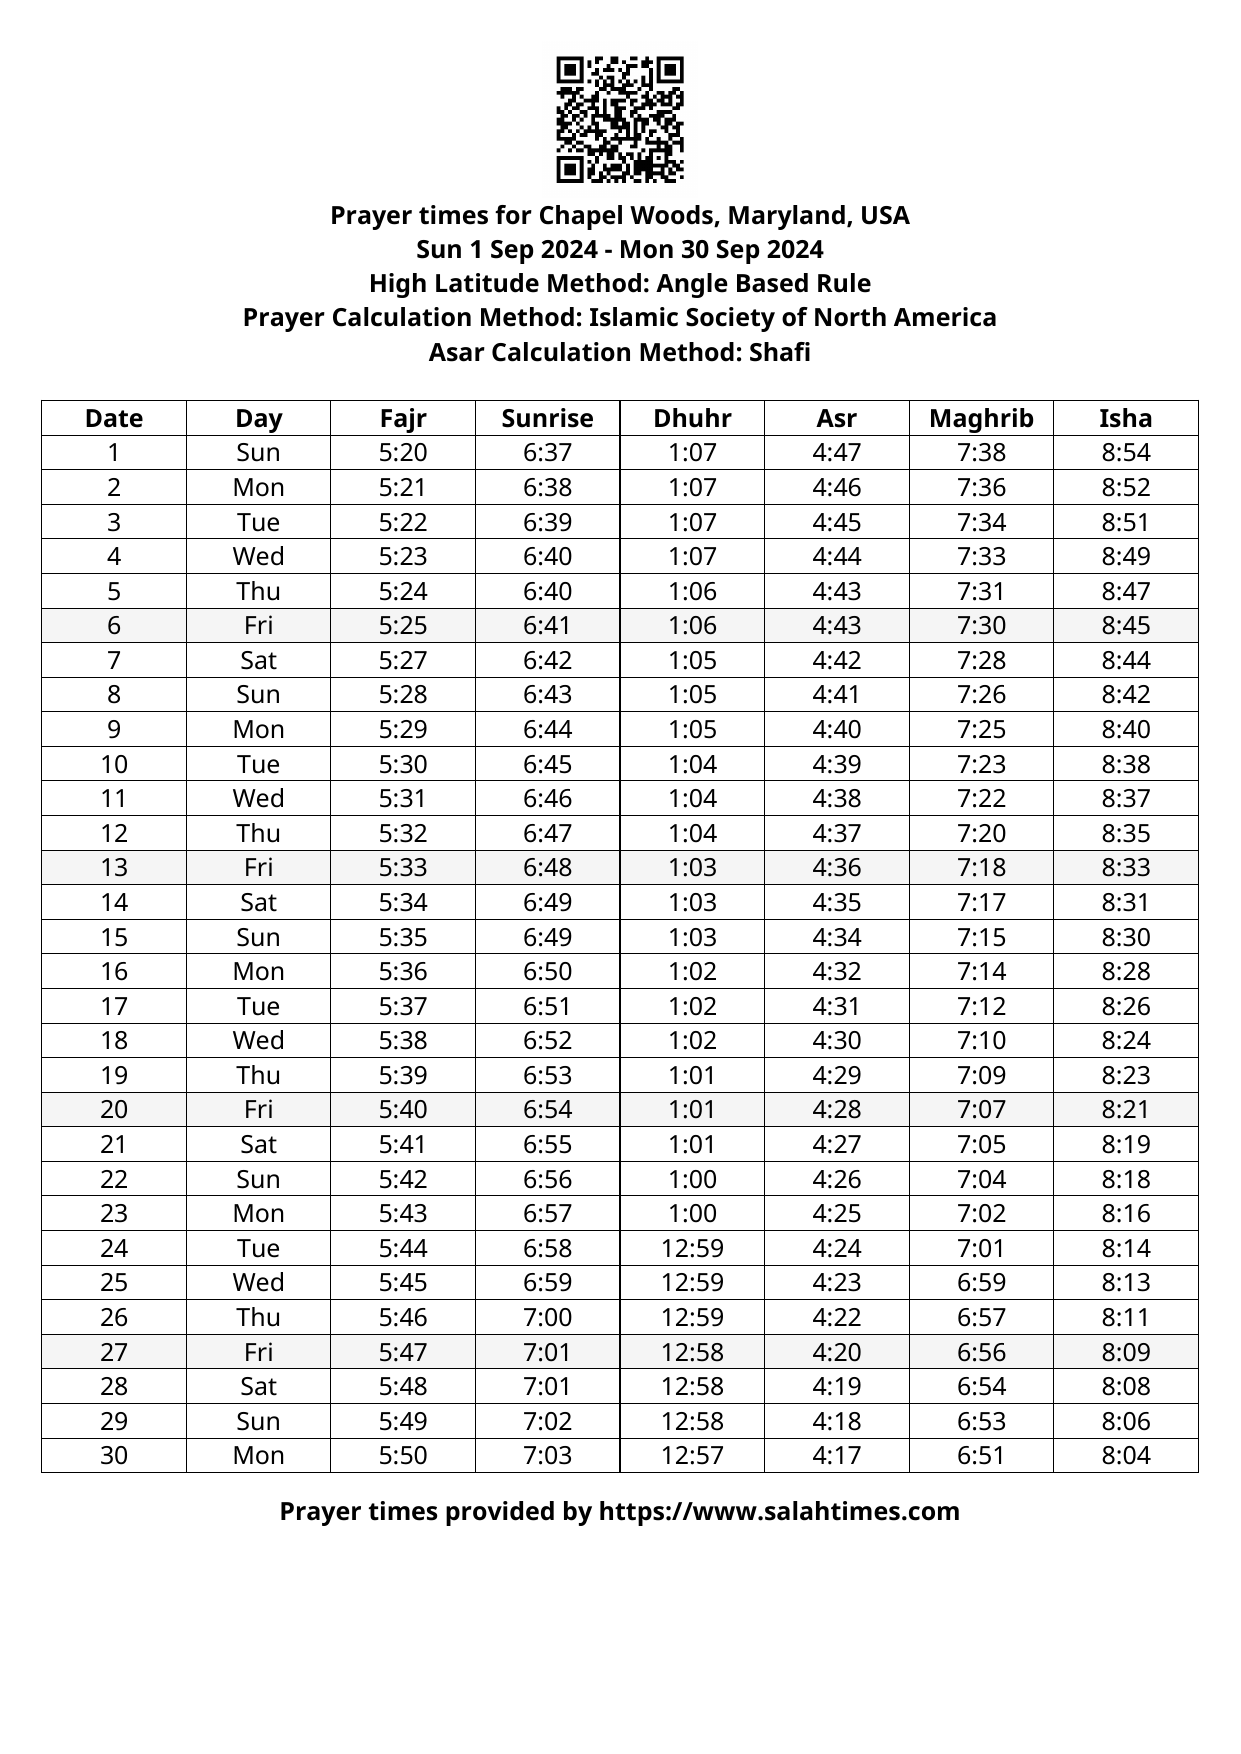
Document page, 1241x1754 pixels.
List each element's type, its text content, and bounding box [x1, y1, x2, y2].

table_cell 5:22 [331, 505, 475, 538]
table_cell 1:04 [621, 747, 764, 780]
table_cell 4:43 [765, 574, 909, 607]
table_cell 6:50 [476, 954, 619, 988]
table_cell 1:07 [621, 505, 764, 538]
table_cell 4:32 [765, 954, 909, 988]
text Prayer times provided by https://www.salahtimes.com [42, 1494, 1198, 1528]
table_cell 4:46 [765, 470, 909, 504]
table_cell 8:37 [1054, 781, 1198, 815]
table_cell 8:49 [1054, 539, 1198, 573]
table_cell 7:25 [910, 712, 1053, 746]
table_cell 14 [42, 885, 186, 919]
table_cell 1 [42, 436, 186, 469]
table_cell Sat [187, 885, 330, 919]
table_cell 4:26 [765, 1162, 909, 1195]
table_cell 7:02 [476, 1404, 619, 1437]
table_cell 5:21 [331, 470, 475, 504]
table_cell 8:23 [1054, 1058, 1198, 1092]
table_cell 5:42 [331, 1162, 475, 1195]
table_cell 8:11 [1054, 1300, 1198, 1334]
table_cell 8:35 [1054, 816, 1198, 849]
table_cell 23 [42, 1196, 186, 1230]
table_cell 4:43 [765, 609, 909, 642]
table_cell 4:40 [765, 712, 909, 746]
table_cell 6:45 [476, 747, 619, 780]
table_cell 30 [42, 1439, 186, 1472]
table_cell 1:05 [621, 712, 764, 746]
table_cell 5:29 [331, 712, 475, 746]
table_cell Sun [187, 436, 330, 469]
table_cell 5:49 [331, 1404, 475, 1437]
text High Latitude Method: Angle Based Rule [42, 266, 1198, 300]
table_cell 1:00 [621, 1162, 764, 1195]
table_cell 7:15 [910, 920, 1053, 953]
table_cell Wed [187, 1266, 330, 1299]
table_cell 1:01 [621, 1058, 764, 1092]
table_cell 21 [42, 1127, 186, 1161]
table_cell 7:04 [910, 1162, 1053, 1195]
table_cell Tue [187, 747, 330, 780]
table_cell 6:47 [476, 816, 619, 849]
table_cell 5:44 [331, 1231, 475, 1264]
table_cell 7:26 [910, 678, 1053, 711]
table_cell 4:17 [765, 1439, 909, 1472]
table_cell 7 [42, 643, 186, 677]
table_cell 4:23 [765, 1266, 909, 1299]
table_cell 8:51 [1054, 505, 1198, 538]
table_cell 5 [42, 574, 186, 607]
table_cell 6:38 [476, 470, 619, 504]
text Asar Calculation Method: Shafi [42, 334, 1198, 368]
table_cell 5:43 [331, 1196, 475, 1230]
table_cell 10 [42, 747, 186, 780]
table_cell Wed [187, 539, 330, 573]
table_cell 6:37 [476, 436, 619, 469]
table_cell 26 [42, 1300, 186, 1334]
table_cell 6:49 [476, 920, 619, 953]
table_cell 12:59 [621, 1231, 764, 1264]
text Sun 1 Sep 2024 - Mon 30 Sep 2024 [42, 232, 1198, 266]
table_cell 2 [42, 470, 186, 504]
table_cell Thu [187, 1300, 330, 1334]
table_cell Tue [187, 989, 330, 1022]
table_cell 6:56 [910, 1335, 1053, 1368]
table_cell 7:00 [476, 1300, 619, 1334]
table_cell 6:48 [476, 851, 619, 884]
table_cell 6:54 [476, 1093, 619, 1126]
table_cell 24 [42, 1231, 186, 1264]
table_cell 20 [42, 1093, 186, 1126]
table_cell 7:23 [910, 747, 1053, 780]
table_cell Sun [187, 1162, 330, 1195]
table_cell 6:57 [910, 1300, 1053, 1334]
table_cell 5:48 [331, 1369, 475, 1403]
table_cell 6:40 [476, 574, 619, 607]
table_cell 3 [42, 505, 186, 538]
table_cell 5:27 [331, 643, 475, 677]
table_cell 4:39 [765, 747, 909, 780]
table_cell 4:35 [765, 885, 909, 919]
table_cell Mon [187, 954, 330, 988]
table_cell 6:49 [476, 885, 619, 919]
table_cell 7:22 [910, 781, 1053, 815]
table_cell 7:33 [910, 539, 1053, 573]
table_cell 12:58 [621, 1404, 764, 1437]
table_cell 4:42 [765, 643, 909, 677]
table_cell 7:14 [910, 954, 1053, 988]
table_cell 5:23 [331, 539, 475, 573]
table_cell 8:06 [1054, 1404, 1198, 1437]
table_cell 4:22 [765, 1300, 909, 1334]
table_cell 1:06 [621, 609, 764, 642]
table_cell Mon [187, 712, 330, 746]
table_cell 19 [42, 1058, 186, 1092]
table_cell 1:02 [621, 989, 764, 1022]
table_cell 5:38 [331, 1024, 475, 1057]
text Prayer Calculation Method: Islamic Society of North America [42, 300, 1198, 334]
table_cell 8:04 [1054, 1439, 1198, 1472]
table_cell 6:43 [476, 678, 619, 711]
table_cell 4:19 [765, 1369, 909, 1403]
table_cell Mon [187, 1439, 330, 1472]
table_cell 4:31 [765, 989, 909, 1022]
table_cell 8:18 [1054, 1162, 1198, 1195]
table_cell 1:07 [621, 470, 764, 504]
table_cell 6:55 [476, 1127, 619, 1161]
table_header Date [42, 401, 186, 434]
table_cell Thu [187, 816, 330, 849]
table_cell 5:45 [331, 1266, 475, 1299]
table_cell 4 [42, 539, 186, 573]
table_cell 7:07 [910, 1093, 1053, 1126]
table_cell 1:04 [621, 781, 764, 815]
table_cell 8:47 [1054, 574, 1198, 607]
table_cell 28 [42, 1369, 186, 1403]
table_cell 4:34 [765, 920, 909, 953]
table_cell 8:19 [1054, 1127, 1198, 1161]
table_cell 4:20 [765, 1335, 909, 1368]
table_cell 6:59 [476, 1266, 619, 1299]
table_cell 25 [42, 1266, 186, 1299]
table_cell Wed [187, 1024, 330, 1057]
picture [542, 41, 699, 198]
table_cell 5:46 [331, 1300, 475, 1334]
table_cell 4:37 [765, 816, 909, 849]
table_cell 6:44 [476, 712, 619, 746]
table_header Asr [765, 401, 909, 434]
table_cell 7:01 [476, 1335, 619, 1368]
table_cell 6:39 [476, 505, 619, 538]
table_cell 6:51 [910, 1439, 1053, 1472]
table_cell 27 [42, 1335, 186, 1368]
table_cell 5:37 [331, 989, 475, 1022]
table_cell 6 [42, 609, 186, 642]
table_cell 8:08 [1054, 1369, 1198, 1403]
table_header Maghrib [910, 401, 1053, 434]
table_cell Sat [187, 643, 330, 677]
table_cell 5:30 [331, 747, 475, 780]
table_cell 8:24 [1054, 1024, 1198, 1057]
table_cell Sun [187, 678, 330, 711]
table_cell 7:01 [910, 1231, 1053, 1264]
table_cell 6:52 [476, 1024, 619, 1057]
table_cell 1:01 [621, 1127, 764, 1161]
table_cell 5:34 [331, 885, 475, 919]
table_cell 16 [42, 954, 186, 988]
table_cell 4:45 [765, 505, 909, 538]
table_cell 7:20 [910, 816, 1053, 849]
table_cell Mon [187, 470, 330, 504]
table_header Dhuhr [621, 401, 764, 434]
table_cell 6:54 [910, 1369, 1053, 1403]
table_cell 8:21 [1054, 1093, 1198, 1126]
table_cell 12:58 [621, 1369, 764, 1403]
table_cell 7:38 [910, 436, 1053, 469]
table_cell Sun [187, 1404, 330, 1437]
table_cell 8:38 [1054, 747, 1198, 780]
table_cell 9 [42, 712, 186, 746]
table_cell 7:17 [910, 885, 1053, 919]
table_cell 7:31 [910, 574, 1053, 607]
table_cell 4:38 [765, 781, 909, 815]
table_cell 8:14 [1054, 1231, 1198, 1264]
table_cell 4:27 [765, 1127, 909, 1161]
table_cell Sun [187, 920, 330, 953]
table_cell 1:00 [621, 1196, 764, 1230]
table_cell Tue [187, 505, 330, 538]
table_cell 12:59 [621, 1266, 764, 1299]
table_cell Fri [187, 851, 330, 884]
table_cell 8 [42, 678, 186, 711]
table_cell 5:25 [331, 609, 475, 642]
table_cell 5:50 [331, 1439, 475, 1472]
table_cell 7:18 [910, 851, 1053, 884]
table_cell Thu [187, 574, 330, 607]
table_cell 1:01 [621, 1093, 764, 1126]
table_cell 1:05 [621, 678, 764, 711]
table_cell 5:40 [331, 1093, 475, 1126]
table_cell 4:28 [765, 1093, 909, 1126]
table_cell 8:31 [1054, 885, 1198, 919]
table_cell 1:06 [621, 574, 764, 607]
table_cell 4:25 [765, 1196, 909, 1230]
table_cell 4:29 [765, 1058, 909, 1092]
table_cell 8:28 [1054, 954, 1198, 988]
table_cell 7:10 [910, 1024, 1053, 1057]
table_cell 15 [42, 920, 186, 953]
table_cell 1:03 [621, 851, 764, 884]
table_cell Sat [187, 1369, 330, 1403]
table_cell 5:35 [331, 920, 475, 953]
table_cell 8:52 [1054, 470, 1198, 504]
table_cell 5:32 [331, 816, 475, 849]
table_cell 8:26 [1054, 989, 1198, 1022]
table_cell 1:02 [621, 954, 764, 988]
table_cell 6:53 [476, 1058, 619, 1092]
table_cell 4:41 [765, 678, 909, 711]
table_cell 5:28 [331, 678, 475, 711]
table_cell 1:05 [621, 643, 764, 677]
table_cell 5:39 [331, 1058, 475, 1092]
table_cell 4:30 [765, 1024, 909, 1057]
table_cell 18 [42, 1024, 186, 1057]
table_cell 5:24 [331, 574, 475, 607]
table_cell 5:31 [331, 781, 475, 815]
table_cell 4:18 [765, 1404, 909, 1437]
table_cell 7:02 [910, 1196, 1053, 1230]
table_header Isha [1054, 401, 1198, 434]
table_header Fajr [331, 401, 475, 434]
table_cell 8:54 [1054, 436, 1198, 469]
table_cell 8:13 [1054, 1266, 1198, 1299]
table_cell 7:34 [910, 505, 1053, 538]
table_cell 1:02 [621, 1024, 764, 1057]
table_cell 12 [42, 816, 186, 849]
table_cell 1:03 [621, 885, 764, 919]
table_header Day [187, 401, 330, 434]
table_cell 7:03 [476, 1439, 619, 1472]
table_cell Fri [187, 1093, 330, 1126]
table_cell 4:24 [765, 1231, 909, 1264]
table_cell 6:51 [476, 989, 619, 1022]
table_cell 1:07 [621, 436, 764, 469]
table_cell 1:03 [621, 920, 764, 953]
table_cell 6:46 [476, 781, 619, 815]
table_cell 5:20 [331, 436, 475, 469]
table_cell Fri [187, 1335, 330, 1368]
table_cell Mon [187, 1196, 330, 1230]
table_cell 6:59 [910, 1266, 1053, 1299]
table_cell 5:41 [331, 1127, 475, 1161]
table_cell 8:16 [1054, 1196, 1198, 1230]
table_cell Wed [187, 781, 330, 815]
table_cell 4:36 [765, 851, 909, 884]
table_cell 7:30 [910, 609, 1053, 642]
table_cell 11 [42, 781, 186, 815]
table_cell 8:09 [1054, 1335, 1198, 1368]
table_cell 6:40 [476, 539, 619, 573]
table_cell 7:01 [476, 1369, 619, 1403]
table_cell 13 [42, 851, 186, 884]
table_cell 8:44 [1054, 643, 1198, 677]
table_cell 1:07 [621, 539, 764, 573]
table_cell 12:59 [621, 1300, 764, 1334]
table_cell 8:40 [1054, 712, 1198, 746]
table_header Sunrise [476, 401, 619, 434]
table_cell Fri [187, 609, 330, 642]
table_cell 5:36 [331, 954, 475, 988]
table_cell 4:44 [765, 539, 909, 573]
table_cell 6:42 [476, 643, 619, 677]
table_cell Thu [187, 1058, 330, 1092]
table_cell 7:12 [910, 989, 1053, 1022]
table_cell 12:58 [621, 1335, 764, 1368]
table_cell 6:57 [476, 1196, 619, 1230]
table_cell 8:45 [1054, 609, 1198, 642]
table_cell 4:47 [765, 436, 909, 469]
table_cell 7:36 [910, 470, 1053, 504]
table_cell 6:41 [476, 609, 619, 642]
table_cell 7:28 [910, 643, 1053, 677]
table_cell 8:33 [1054, 851, 1198, 884]
table_cell 8:30 [1054, 920, 1198, 953]
table_cell Tue [187, 1231, 330, 1264]
table_cell Sat [187, 1127, 330, 1161]
table_cell 7:05 [910, 1127, 1053, 1161]
table_cell 7:09 [910, 1058, 1053, 1092]
table_cell 6:58 [476, 1231, 619, 1264]
table_cell 1:04 [621, 816, 764, 849]
table_cell 22 [42, 1162, 186, 1195]
table_cell 29 [42, 1404, 186, 1437]
table_cell 8:42 [1054, 678, 1198, 711]
table_cell 12:57 [621, 1439, 764, 1472]
table_cell 17 [42, 989, 186, 1022]
table_cell 6:56 [476, 1162, 619, 1195]
table_cell 5:33 [331, 851, 475, 884]
text Prayer times for Chapel Woods, Maryland, USA [42, 198, 1198, 232]
table_cell 6:53 [910, 1404, 1053, 1437]
table_cell 5:47 [331, 1335, 475, 1368]
